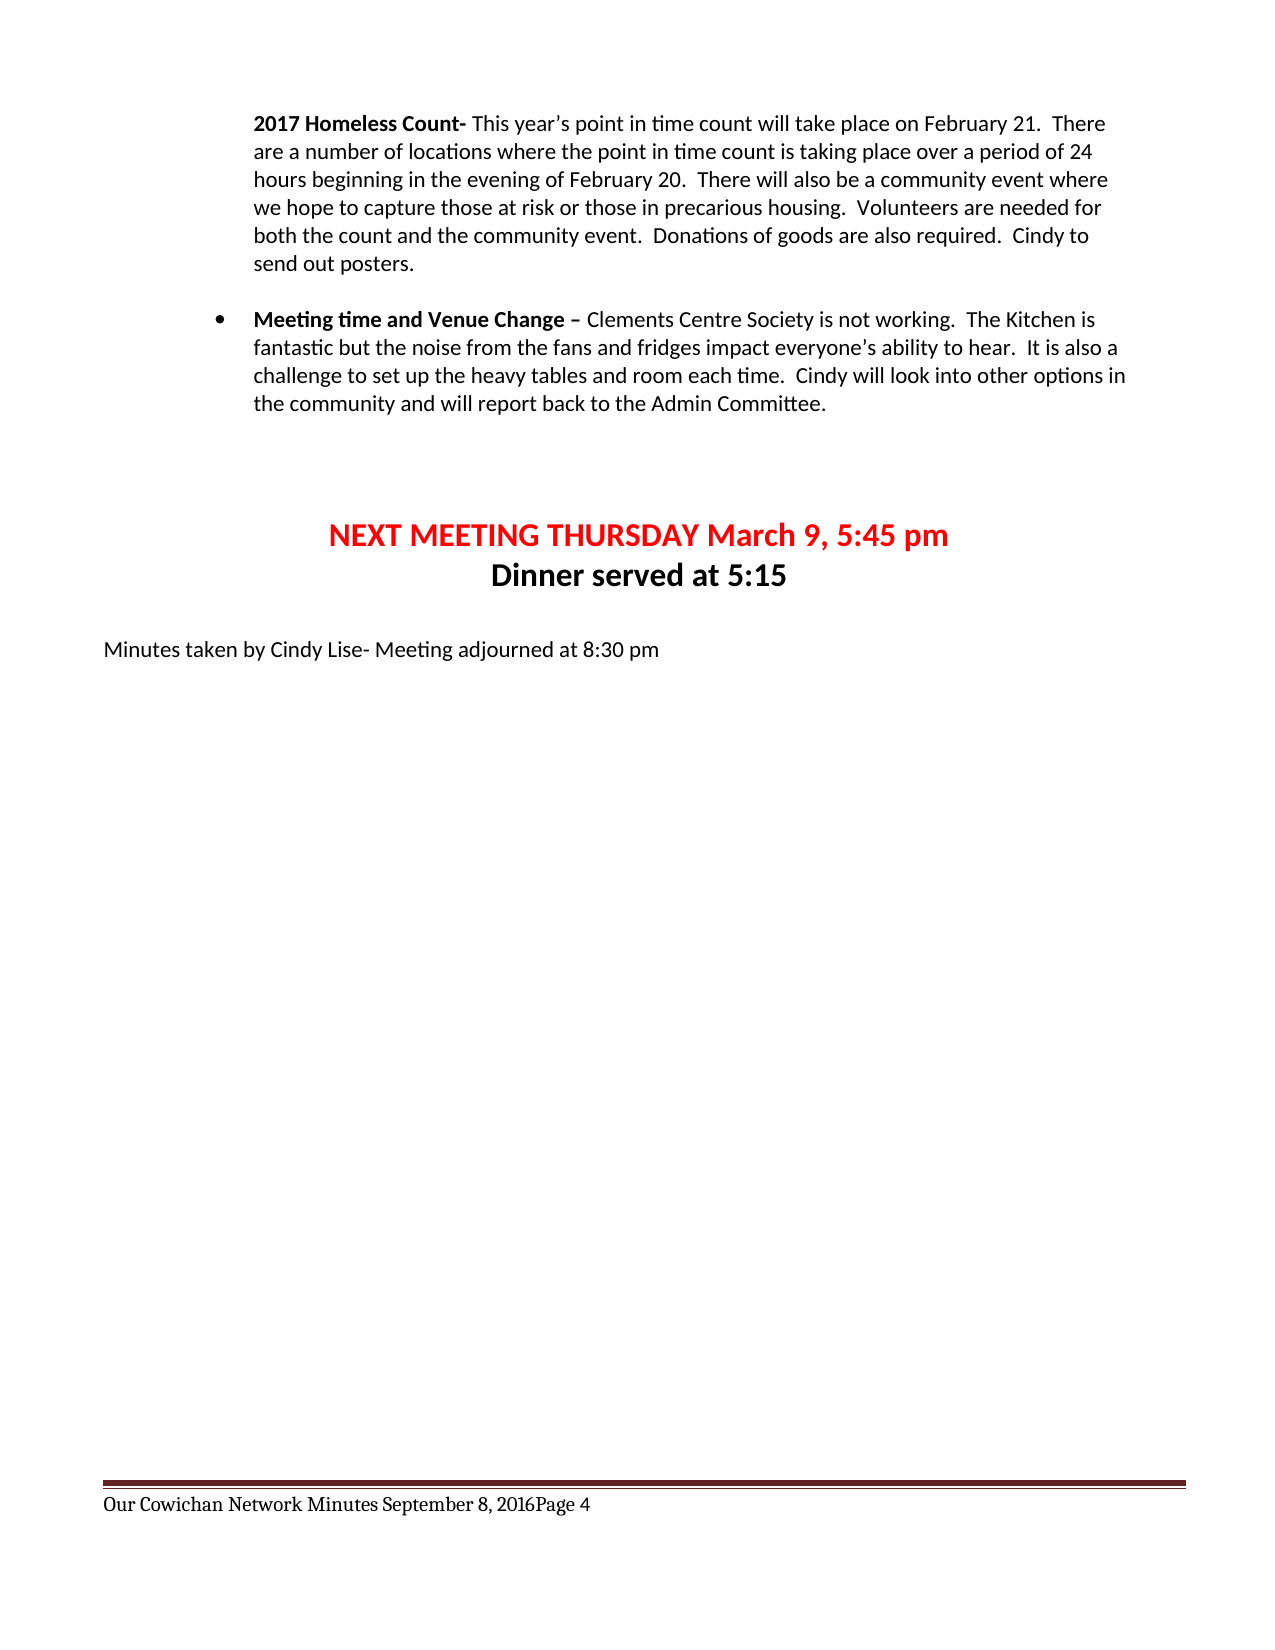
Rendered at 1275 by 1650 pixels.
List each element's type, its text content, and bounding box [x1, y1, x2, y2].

list Meeting time and Venue Change – Clements Centre Society is not working. The Kitchen is fantastic but the noise from the fans and fridges impact everyone’s ability to hear. It is also a challenge to set up the heavy tables and room each time. Cindy will look into other options in the community and will report back to the Admin Committee. [216, 305, 1137, 417]
text NEXT MEETING THURSDAY March 9, 5:45 pm [141, 514, 1137, 554]
list 2017 Homeless Count- This year’s point in time count will take place on February 21. There are a number of locations where the point in time count is taking place over a period of 24 hours beginning in the evening of February 20. There will also be a community event where we hope to capture those at risk or those in precarious housing. Volunteers are needed for both the count and the community event. Donations of goods are also required. Cindy to send out posters. [253, 109, 1137, 277]
text Minutes taken by Cindy Lise- Meeting adjourned at 8:30 pm [103, 636, 1137, 664]
text Dinner served at 5:15 [141, 554, 1137, 595]
